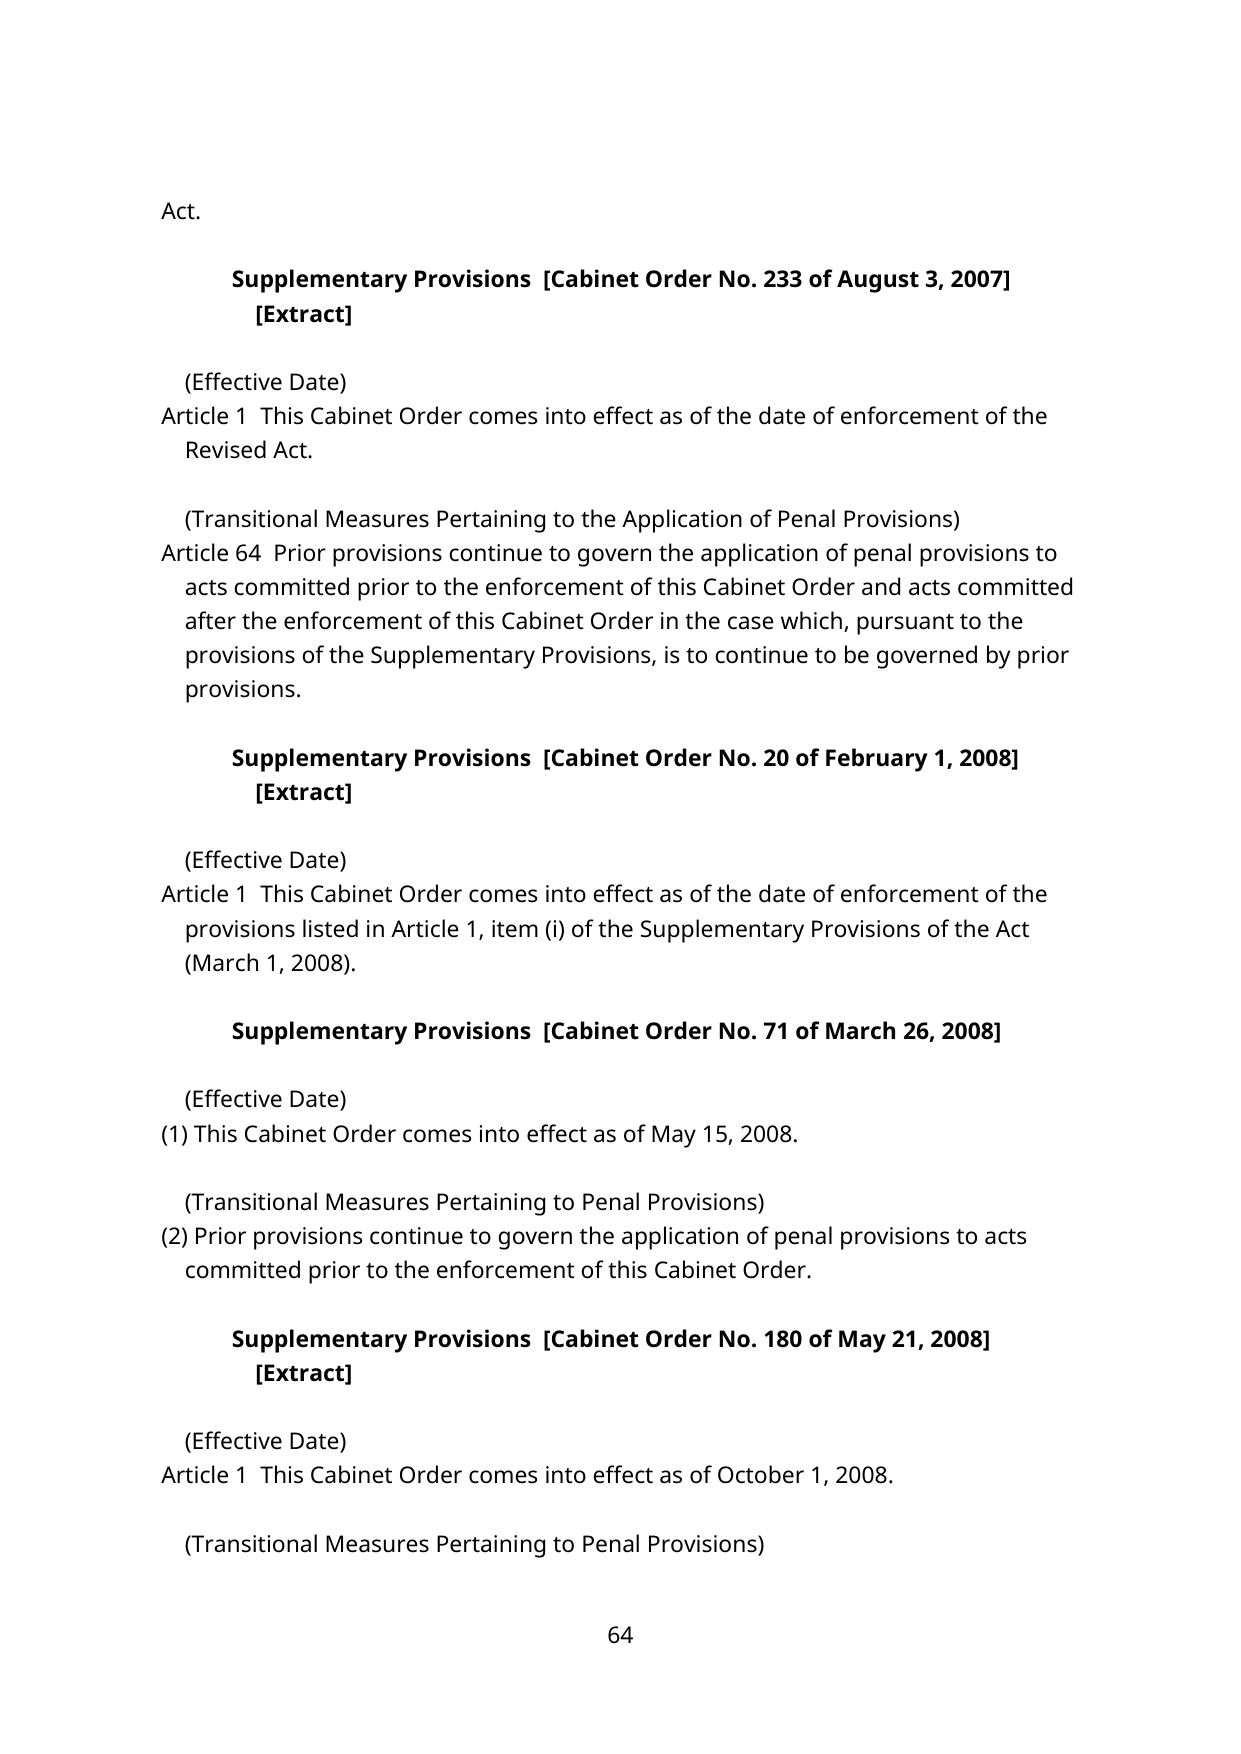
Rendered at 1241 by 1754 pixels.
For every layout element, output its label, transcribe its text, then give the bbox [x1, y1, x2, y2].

text (Transitional Measures Pertaining to Penal Provisions) [184, 1184, 1079, 1219]
text Article 1 This Cabinet Order comes into effect as of the date of enforcement of the Revised Act. [161, 399, 1079, 467]
text Article 1 This Cabinet Order comes into effect as of the date of enforcement of the provisions listed in Article 1, item (i) of the Supplementary Provisions of the Act (March 1, 2008). [161, 877, 1079, 979]
text (1) This Cabinet Order comes into effect as of May 15, 2008. [161, 1116, 1079, 1150]
text Supplementary Provisions [Cabinet Order No. 233 of August 3, 2007] [Extract] [230, 262, 1079, 330]
text Supplementary Provisions [Cabinet Order No. 71 of March 26, 2008] [230, 1014, 1079, 1048]
text (Effective Date) [184, 1082, 1079, 1116]
text (Effective Date) [184, 364, 1079, 399]
text (Effective Date) [184, 1424, 1079, 1458]
text Article 64 Prior provisions continue to govern the application of penal provisions to acts committed prior to the enforcement of this Cabinet Order and acts committed after the enforcement of this Cabinet Order in the case which, pursuant to the provisions of the Supplementary Provisions, is to continue to be governed by prior provisions. [161, 535, 1079, 706]
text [161, 194, 1079, 228]
text (Transitional Measures Pertaining to Penal Provisions) [184, 1526, 1079, 1560]
text Supplementary Provisions [Cabinet Order No. 20 of February 1, 2008] [Extract] [230, 740, 1079, 809]
text (Transitional Measures Pertaining to the Application of Penal Provisions) [184, 501, 1079, 535]
text (Effective Date) [184, 843, 1079, 877]
text Article 1 This Cabinet Order comes into effect as of October 1, 2008. [161, 1458, 1079, 1492]
text Supplementary Provisions [Cabinet Order No. 180 of May 21, 2008] [Extract] [230, 1321, 1079, 1389]
text (2) Prior provisions continue to govern the application of penal provisions to acts committed prior to the enforcement of this Cabinet Order. [161, 1219, 1079, 1287]
